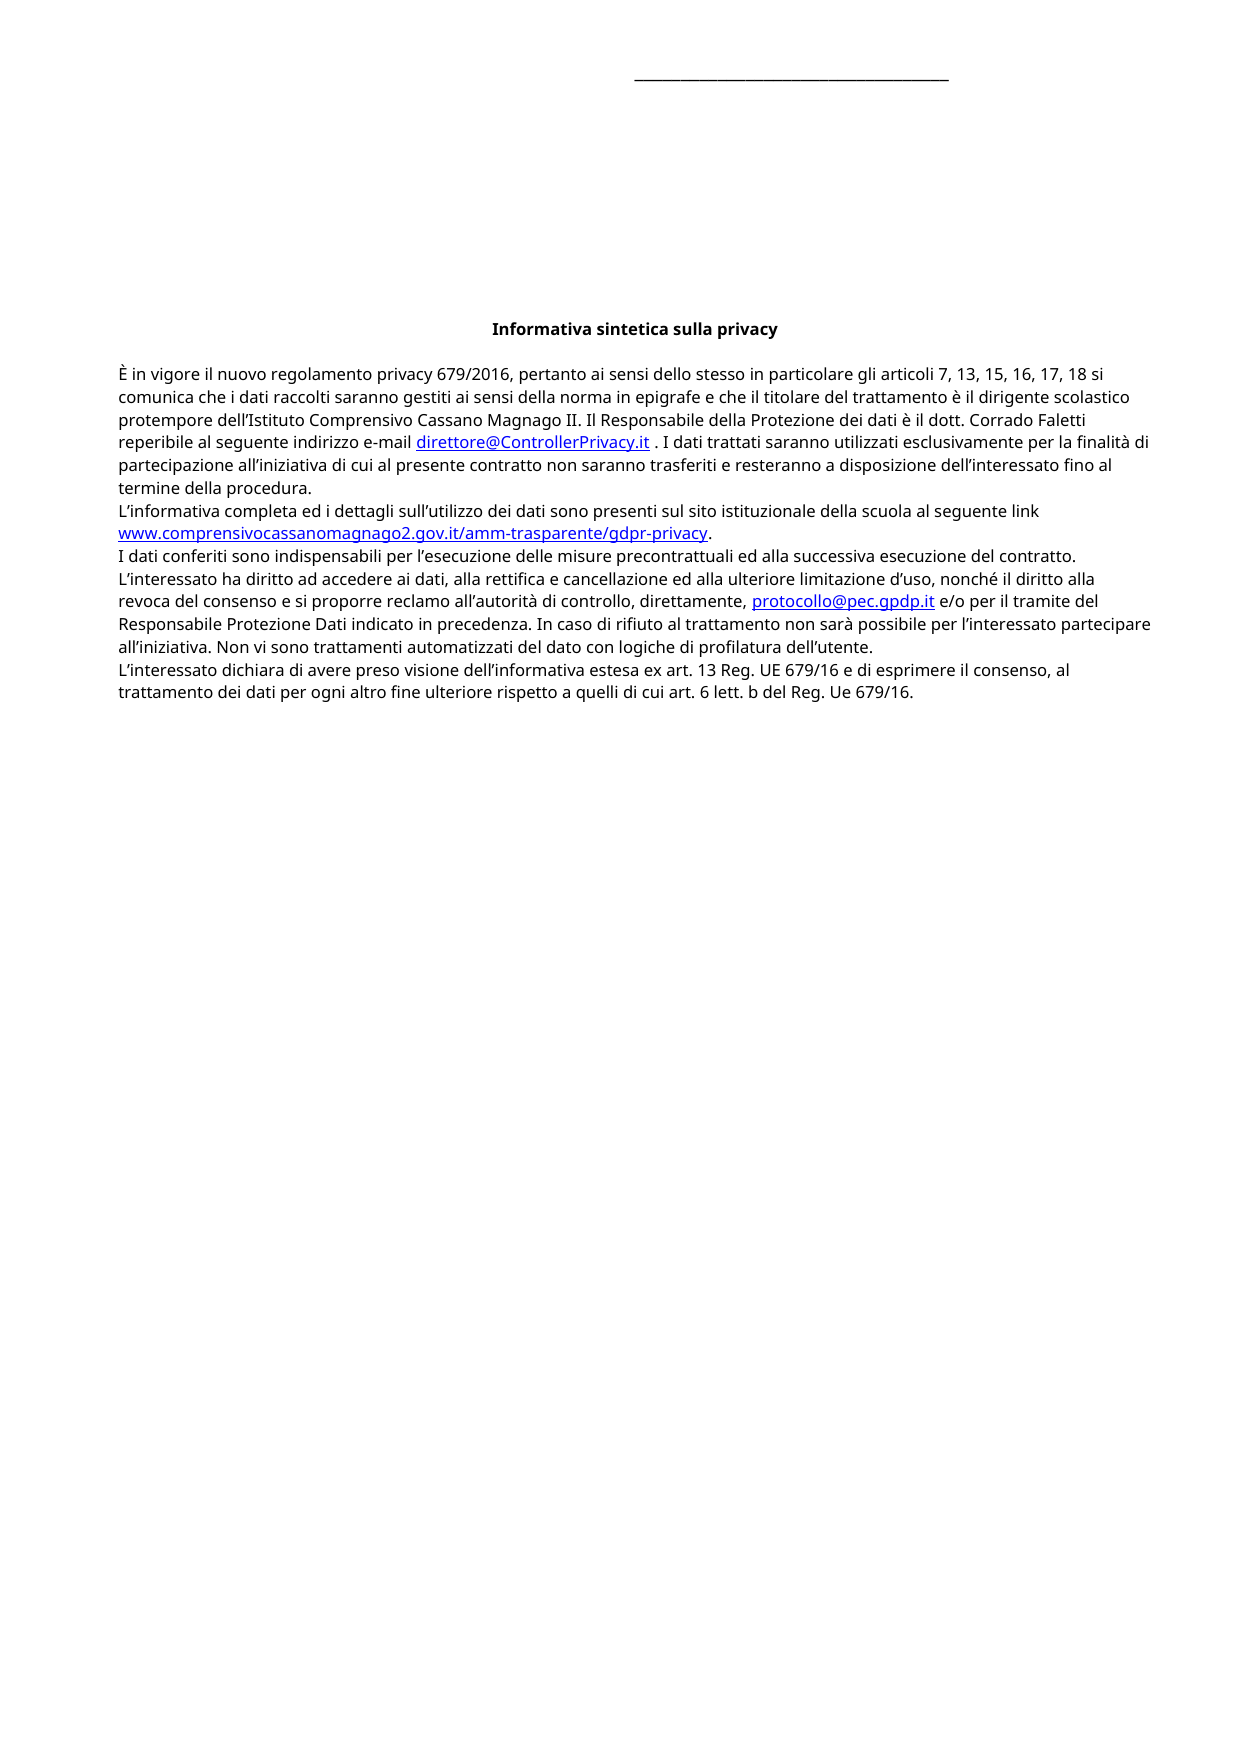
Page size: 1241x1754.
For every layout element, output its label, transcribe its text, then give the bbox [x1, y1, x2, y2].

text È in vigore il nuovo regolamento privacy 679/2016, pertanto ai sensi dello stesso in particolare gli articoli 7, 13, 15, 16, 17, 18 si comunica che i dati raccolti saranno gestiti ai sensi della norma in epigrafe e che il titolare del trattamento è il dirigente scolastico protempore dell’Istituto Comprensivo Cassano Magnago II. Il Responsabile della Protezione dei dati è il dott. Corrado Faletti reperibile al seguente indirizzo e-mail direttore@ControllerPrivacy.it . I dati trattati saranno utilizzati esclusivamente per la finalità di partecipazione all’iniziativa di cui al presente contratto non saranno trasferiti e resteranno a disposizione dell’interessato fino al termine della procedura. [118, 363, 1152, 499]
text L’informativa completa ed i dettagli sull’utilizzo dei dati sono presenti sul sito istituzionale della scuola al seguente link www.comprensivocassanomagnago2.gov.it/amm-trasparente/gdpr-privacy. [118, 499, 1152, 544]
text __________________________________ [133, 56, 1152, 85]
text L’interessato dichiara di avere preso visione dell’informativa estesa ex art. 13 Reg. UE 679/16 e di esprimere il consenso, al trattamento dei dati per ogni altro fine ulteriore rispetto a quelli di cui art. 6 lett. b del Reg. Ue 679/16. [118, 658, 1152, 703]
text Informativa sintetica sulla privacy [118, 317, 1152, 340]
text I dati conferiti sono indispensabili per l’esecuzione delle misure precontrattuali ed alla successiva esecuzione del contratto. L’interessato ha diritto ad accedere ai dati, alla rettifica e cancellazione ed alla ulteriore limitazione d’uso, nonché il diritto alla revoca del consenso e si proporre reclamo all’autorità di controllo, direttamente, protocollo@pec.gpdp.it e/o per il tramite del Responsabile Protezione Dati indicato in precedenza. In caso di rifiuto al trattamento non sarà possibile per l’interessato partecipare all’iniziativa. Non vi sono trattamenti automatizzati del dato con logiche di profilatura dell’utente. [118, 544, 1152, 658]
